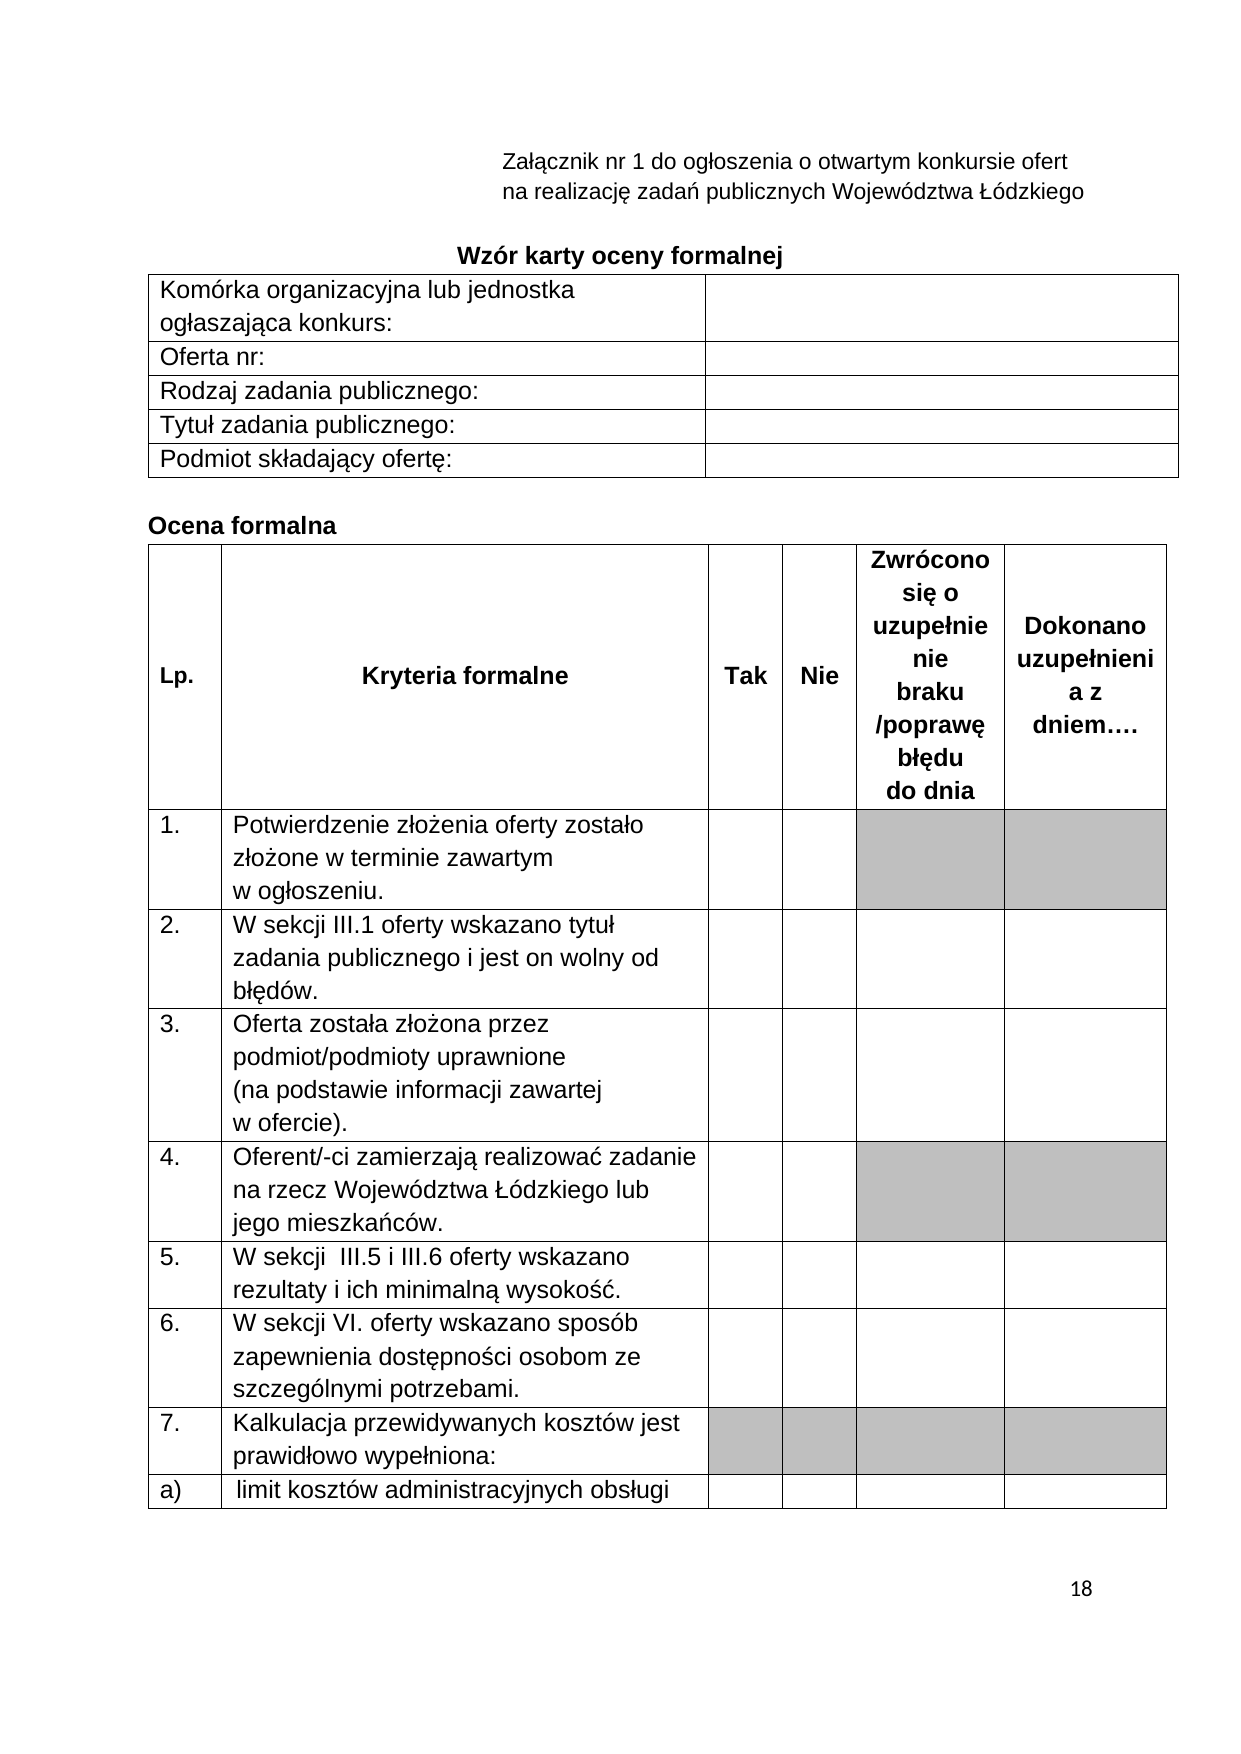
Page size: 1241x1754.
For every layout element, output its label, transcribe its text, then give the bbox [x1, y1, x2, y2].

table_cell [709, 1408, 782, 1474]
table_cell [149, 810, 221, 909]
text Ocena formalna [148, 511, 1092, 540]
table_cell [783, 1242, 856, 1307]
table_cell [706, 410, 1178, 443]
table_cell [857, 810, 1004, 909]
table_cell Kalkulacja przewidywanych kosztów jest prawidłowo wypełniona: [222, 1408, 708, 1474]
table_cell [709, 1142, 782, 1241]
table_cell [857, 1142, 1004, 1241]
table_cell [1005, 910, 1166, 1008]
table_cell [1005, 1009, 1166, 1141]
table_cell [857, 1475, 1004, 1508]
table_header Nie [783, 545, 856, 809]
table_cell 6. [149, 1309, 221, 1407]
table_cell [1005, 1408, 1166, 1474]
text Wzór karty oceny formalnej [148, 241, 1092, 270]
table_cell [857, 1309, 1004, 1407]
table_cell Potwierdzenie złożenia oferty zostało złożone w terminie zawartym w ogłoszeniu. [222, 810, 708, 909]
table_cell Oferta została złożona przez podmiot/podmioty uprawnione (na podstawie informacji zawartej w ofercie). [222, 1009, 708, 1141]
table_cell [1005, 1242, 1166, 1307]
table_cell [1005, 810, 1166, 909]
table_cell [1005, 1475, 1166, 1508]
table_header Lp. [149, 545, 221, 809]
table_cell [783, 1009, 856, 1141]
table_cell [706, 376, 1178, 409]
text Załącznik nr 1 do ogłoszenia o otwartym konkursie ofert [502, 148, 1092, 174]
table_header Tak [709, 545, 782, 809]
table_cell a) [149, 1475, 221, 1508]
table_cell [149, 1009, 221, 1141]
table_cell [709, 1009, 782, 1141]
table_cell [783, 1408, 856, 1474]
table_cell [706, 444, 1178, 477]
table_cell [783, 910, 856, 1008]
table_cell Oferta nr: [149, 342, 705, 375]
table_cell [149, 1142, 221, 1241]
table_cell [857, 1242, 1004, 1307]
table_cell [709, 810, 782, 909]
table_cell [1005, 1142, 1166, 1241]
table_cell [1005, 1309, 1166, 1407]
table_header [706, 275, 1178, 341]
table_cell Podmiot składający ofertę: [149, 444, 705, 477]
table_cell [709, 910, 782, 1008]
table_cell Tytuł zadania publicznego: [149, 410, 705, 443]
table_cell [706, 342, 1178, 375]
table_cell W sekcji VI. oferty wskazano sposób zapewnienia dostępności osobom ze szczególnymi potrzebami. [222, 1309, 708, 1407]
table_cell Oferent/-ci zamierzają realizować zadanie na rzecz Województwa Łódzkiego lub jego mieszkańców. [222, 1142, 708, 1241]
table_cell [857, 1408, 1004, 1474]
table_cell Rodzaj zadania publicznego: [149, 376, 705, 409]
table_cell [857, 1009, 1004, 1141]
table_cell [857, 910, 1004, 1008]
table_cell W sekcji III.5 i III.6 oferty wskazano rezultaty i ich minimalną wysokość. [222, 1242, 708, 1307]
table_cell [149, 910, 221, 1008]
table_cell [783, 1309, 856, 1407]
table_header Dokonano uzupełnienia z dniem…. [1005, 545, 1166, 809]
table_cell [783, 1475, 856, 1508]
table_cell [709, 1309, 782, 1407]
table_cell [783, 1142, 856, 1241]
table_cell [709, 1475, 782, 1508]
table_cell [709, 1242, 782, 1307]
table_cell W sekcji III.1 oferty wskazano tytuł zadania publicznego i jest on wolny od błędów. [222, 910, 708, 1008]
text na realizację zadań publicznych Województwa Łódzkiego [502, 178, 1092, 204]
table_cell 5. [149, 1242, 221, 1307]
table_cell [222, 1475, 708, 1508]
table_header Zwrócono się o uzupełnienie braku /poprawę błędu do dnia [857, 545, 1004, 809]
table_cell 7. [149, 1408, 221, 1474]
table_header Komórka organizacyjna lub jednostka ogłaszająca konkurs: [149, 275, 705, 341]
table_cell [783, 810, 856, 909]
table_header Kryteria formalne [222, 545, 708, 809]
